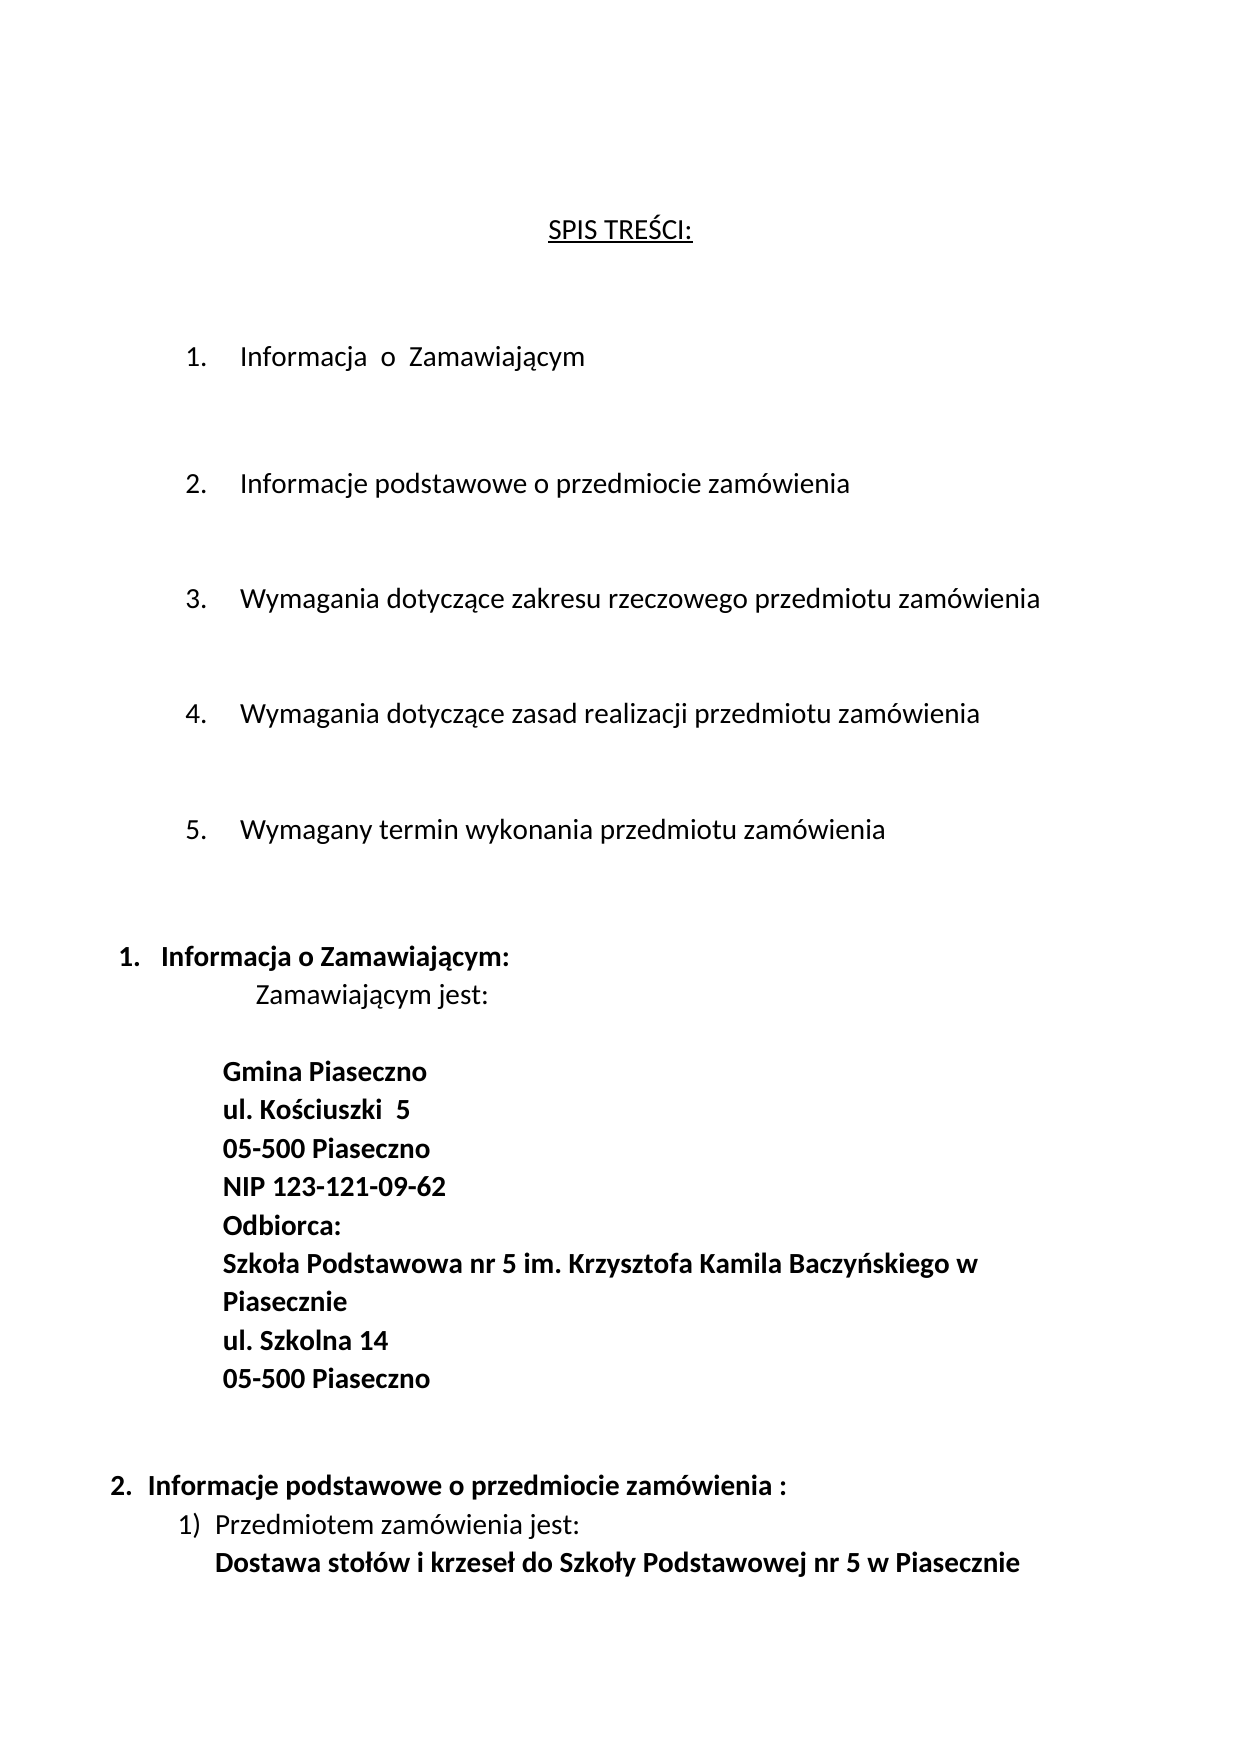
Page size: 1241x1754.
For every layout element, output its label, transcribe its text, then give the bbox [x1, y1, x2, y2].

list Informacje podstawowe o przedmiocie zamówienia [185, 465, 1093, 500]
list Odbiorca: [223, 1207, 1093, 1242]
list Gmina Piaseczno [223, 1053, 1093, 1088]
list Informacje podstawowe o przedmiocie zamówienia : [110, 1467, 1093, 1503]
list Wymagania dotyczące zakresu rzeczowego przedmiotu zamówienia [185, 580, 1093, 616]
text SPIS TREŚCI: [148, 211, 1093, 247]
list Informacja o Zamawiającym: [118, 938, 1093, 973]
list Szkoła Podstawowa nr 5 im. Krzysztofa Kamila Baczyńskiego w Piasecznie [223, 1245, 1093, 1319]
list ul. Szkolna 14 [223, 1322, 1093, 1358]
list ul. Kościuszki 5 [223, 1091, 1093, 1127]
list 05-500 Piaseczno [223, 1130, 1093, 1165]
list NIP 123-121-09-62 [223, 1168, 1093, 1204]
list Informacja o Zamawiającym [185, 338, 1093, 373]
list Wymagany termin wykonania przedmiotu zamówienia [185, 811, 1093, 846]
list Wymagania dotyczące zasad realizacji przedmiotu zamówienia [185, 695, 1093, 731]
list Przedmiotem zamówienia jest: [177, 1506, 1093, 1542]
list 05-500 Piaseczno [223, 1360, 1093, 1396]
list Zamawiającym jest: [223, 976, 1093, 1012]
list Dostawa stołów i krzeseł do Szkoły Podstawowej nr 5 w Piasecznie [215, 1544, 1093, 1580]
